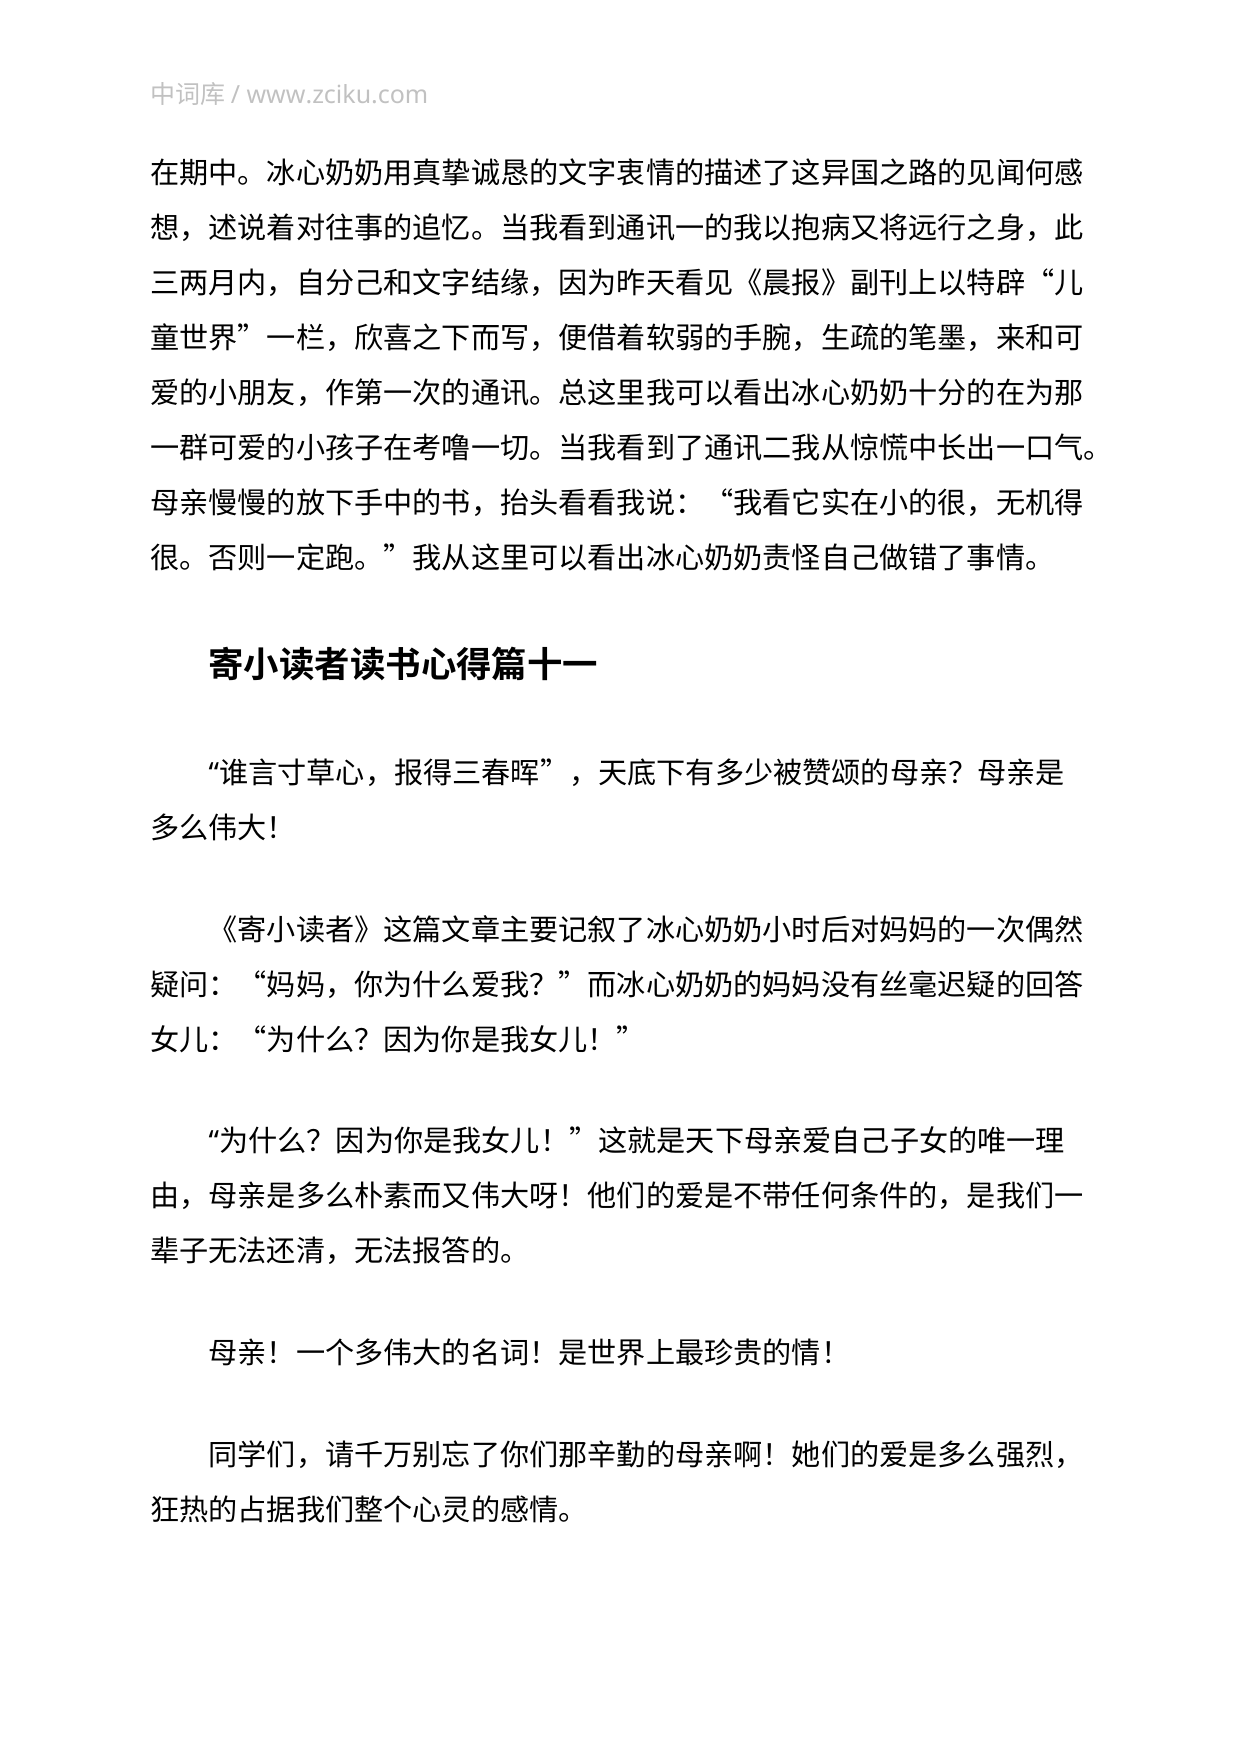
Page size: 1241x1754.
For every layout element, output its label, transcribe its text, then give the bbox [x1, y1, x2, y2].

text 母亲！一个多伟大的名词！是世界上最珍贵的情！ [150, 1329, 1090, 1372]
text “为什么？因为你是我女儿！”这就是天下母亲爱自己子女的唯一理由，母亲是多么朴素而又伟大呀！他们的爱是不带任何条件的，是我们一辈子无法还清，无法报答的。 [150, 1118, 1090, 1270]
text “谁言寸草心，报得三春晖”，天底下有多少被赞颂的母亲？母亲是多么伟大！ [150, 749, 1090, 847]
text 《寄小读者》这篇文章主要记叙了冰心奶奶小时后对妈妈的一次偶然疑问：“妈妈，你为什么爱我？”而冰心奶奶的妈妈没有丝毫迟疑的回答女儿：“为什么？因为你是我女儿！” [150, 906, 1090, 1058]
text 寄小读者读书心得篇十一 [150, 636, 1090, 687]
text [150, 150, 1090, 577]
text 同学们，请千万别忘了你们那辛勤的母亲啊！她们的爱是多么强烈，狂热的占据我们整个心灵的感情。 [150, 1431, 1090, 1528]
